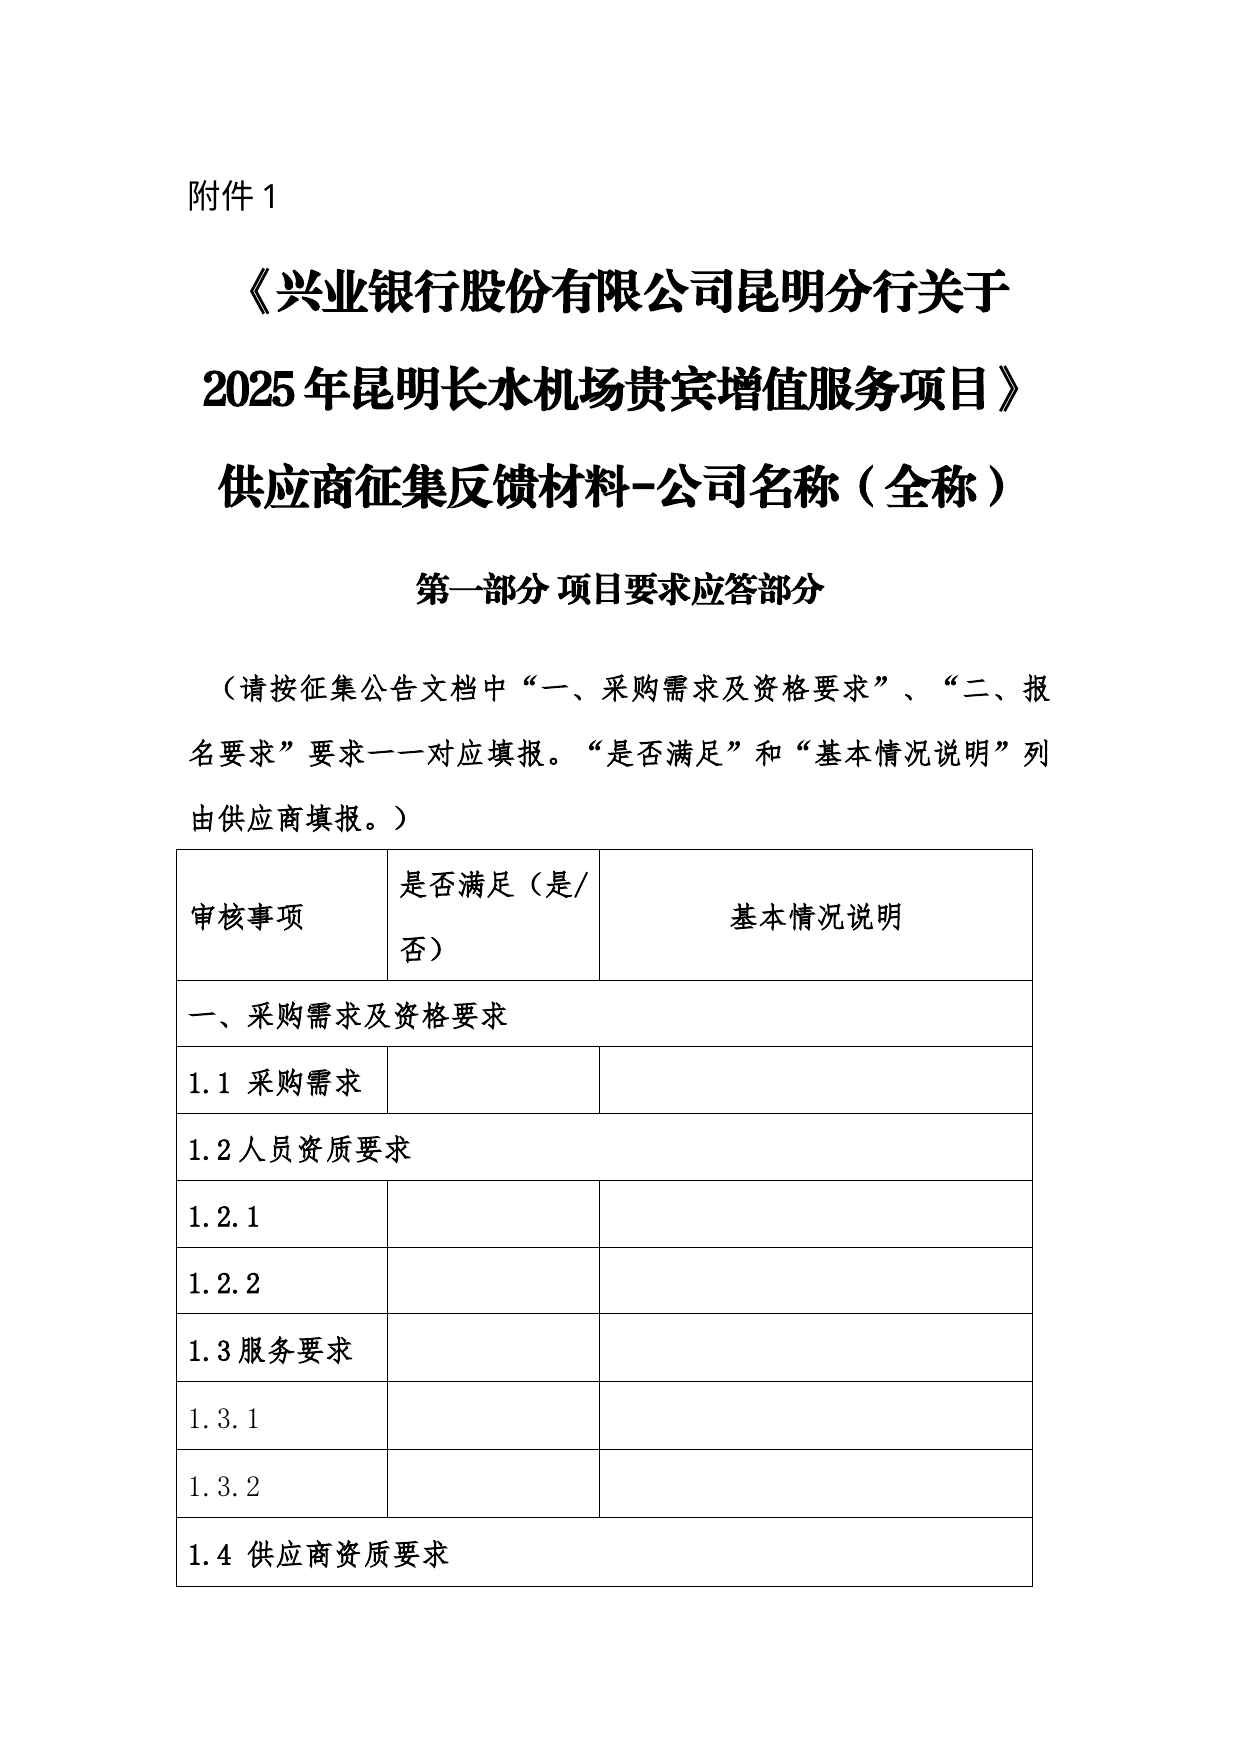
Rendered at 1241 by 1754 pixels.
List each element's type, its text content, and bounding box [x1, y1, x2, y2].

table_cell 1.2.2 [177, 1248, 387, 1313]
table_cell 1.1 采购需求 [177, 1047, 387, 1113]
table_cell 1.2.1 [177, 1181, 387, 1247]
table_cell 一、采购需求及资格要求 [177, 981, 1032, 1046]
text 附件1 [187, 162, 1053, 227]
table_cell [600, 1382, 1032, 1449]
table_cell 1.3.1 [177, 1382, 387, 1449]
text 第一部分 项目要求应答部分 [187, 559, 1053, 624]
table_cell [388, 1248, 599, 1313]
table_cell [600, 1047, 1032, 1113]
table_cell [600, 1450, 1032, 1517]
table_cell 1.3服务要求 [177, 1314, 387, 1381]
table_cell 1.3.2 [177, 1450, 387, 1517]
table_cell [600, 1248, 1032, 1313]
table_cell [388, 1181, 599, 1247]
table_cell 1.4 供应商资质要求 [177, 1518, 1032, 1586]
table_cell [388, 1314, 599, 1381]
table_cell [600, 1181, 1032, 1247]
table_header 是否满足（是/否） [388, 850, 599, 979]
table_cell 1.2人员资质要求 [177, 1114, 1032, 1180]
table_cell [600, 1314, 1032, 1381]
table_header 审核事项 [177, 850, 387, 979]
table_cell [388, 1382, 599, 1449]
text 《兴业银行股份有限公司昆明分行关于2025年昆明长水机场贵宾增值服务项目》供应商征集反馈材料-公司名称（全称） [187, 262, 1053, 522]
table_header 基本情况说明 [600, 850, 1032, 979]
table_cell [388, 1047, 599, 1113]
table_cell [388, 1450, 599, 1517]
text （请按征集公告文档中“一、采购需求及资格要求”、“二、报名要求”要求一一对应填报。“是否满足”和“基本情况说明”列由供应商填报。） [187, 653, 1053, 848]
